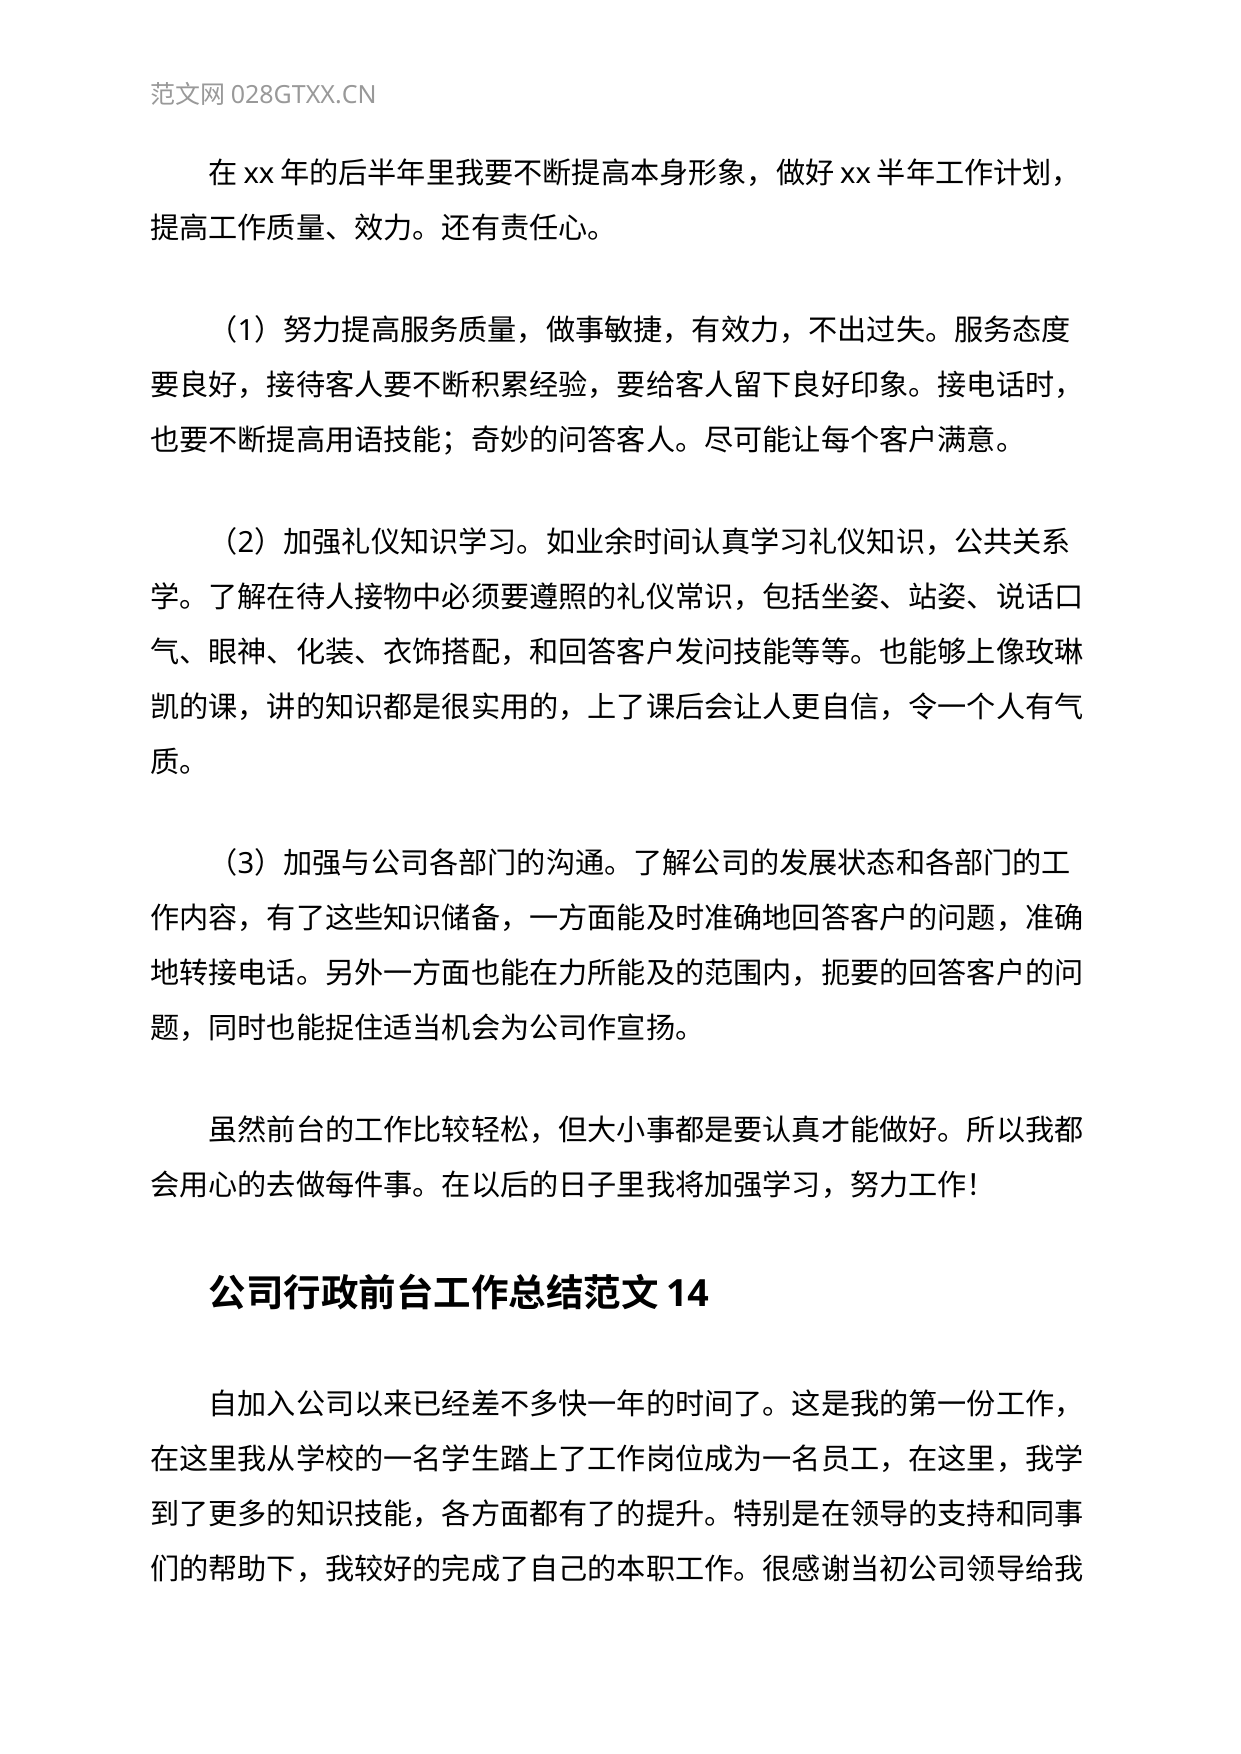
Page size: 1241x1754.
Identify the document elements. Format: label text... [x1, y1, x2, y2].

text （2）加强礼仪知识学习。如业余时间认真学习礼仪知识，公共关系学。了解在待人接物中必须要遵照的礼仪常识，包括坐姿、站姿、说话口气、眼神、化装、衣饰搭配，和回答客户发问技能等等。也能够上像玫琳凯的课，讲的知识都是很实用的，上了课后会让人更自信，令一个人有气质。 [150, 518, 1090, 780]
text （3）加强与公司各部门的沟通。了解公司的发展状态和各部门的工作内容，有了这些知识储备，一方面能及时准确地回答客户的问题，准确地转接电话。另外一方面也能在力所能及的范围内，扼要的回答客户的问题，同时也能捉住适当机会为公司作宣扬。 [150, 840, 1090, 1047]
text 在xx年的后半年里我要不断提高本身形象，做好xx半年工作计划，提高工作质量、效力。还有责任心。 [150, 150, 1090, 247]
text 虽然前台的工作比较轻松，但大小事都是要认真才能做好。所以我都会用心的去做每件事。在以后的日子里我将加强学习，努力工作！ [150, 1106, 1090, 1204]
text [150, 1381, 1090, 1588]
text （1）努力提高服务质量，做事敏捷，有效力，不出过失。服务态度要良好，接待客人要不断积累经验，要给客人留下良好印象。接电话时，也要不断提高用语技能；奇妙的问答客人。尽可能让每个客户满意。 [150, 307, 1090, 459]
text 公司行政前台工作总结范文14 [150, 1263, 1090, 1318]
